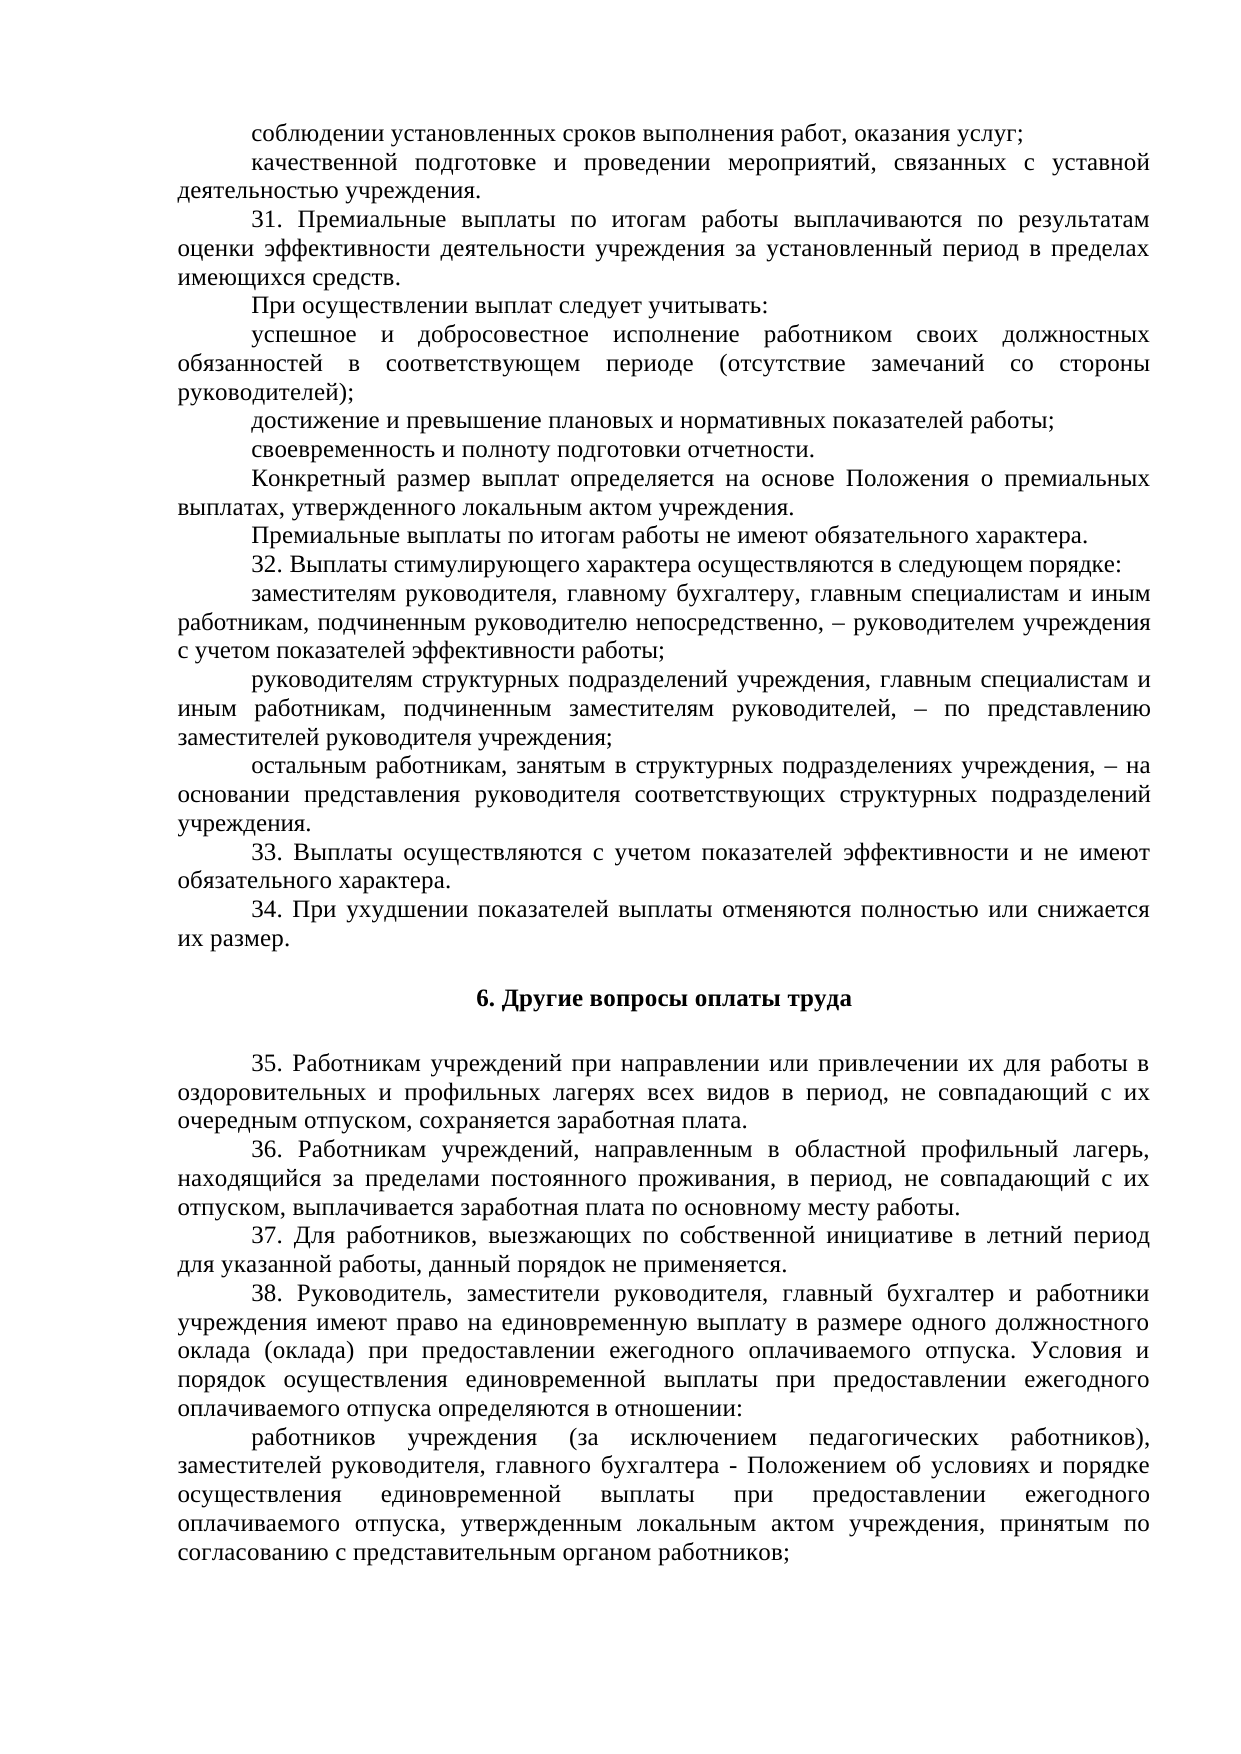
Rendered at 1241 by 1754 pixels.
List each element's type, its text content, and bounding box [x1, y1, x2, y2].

text При осуществлении выплат следует учитывать: [177, 291, 1152, 319]
text работников учреждения (за исключением педагогических работников), заместителей руководителя, главного бухгалтера - Положением об условиях и порядке осуществления единовременной выплаты при предоставлении ежегодного оплачиваемого отпуска, утвержденным локальным актом учреждения, принятым по согласованию с представительным органом работников; [177, 1422, 1152, 1566]
text заместителям руководителя, главному бухгалтеру, главным специалистам и иным работникам, подчиненным руководителю непосредственно, – руководителем учреждения с учетом показателей эффективности работы; [177, 578, 1152, 664]
text 38. Руководитель, заместители руководителя, главный бухгалтер и работники учреждения имеют право на единовременную выплату в размере одного должностного оклада (оклада) при предоставлении ежегодного оплачиваемого отпуска. Условия и порядок осуществления единовременной выплаты при предоставлении ежегодного оплачиваемого отпуска определяются в отношении: [177, 1278, 1152, 1422]
text успешное и добросовестное исполнение работником своих должностных обязанностей в соответствующем периоде (отсутствие замечаний со стороны руководителей); [177, 319, 1152, 406]
text 35. Работникам учреждений при направлении или привлечении их для работы в оздоровительных и профильных лагерях всех видов в период, не совпадающий с их очередным отпуском, сохраняется заработная плата. [177, 1048, 1152, 1134]
text достижение и превышение плановых и нормативных показателей работы; [177, 406, 1152, 434]
text 36. Работникам учреждений, направленным в областной профильный лагерь, находящийся за пределами постоянного проживания, в период, не совпадающий с их отпуском, выплачивается заработная плата по основному месту работы. [177, 1134, 1152, 1221]
text остальным работникам, занятым в структурных подразделениях учреждения, – на основании представления руководителя соответствующих структурных подразделений учреждения. [177, 751, 1152, 837]
text руководителям структурных подразделений учреждения, главным специалистам и иным работникам, подчиненным заместителям руководителей, – по представлению заместителей руководителя учреждения; [177, 664, 1152, 751]
text Конкретный размер выплат определяется на основе Положения о премиальных выплатах, утвержденного локальным актом учреждения. [177, 463, 1152, 521]
text 31. Премиальные выплаты по итогам работы выплачиваются по результатам оценки эффективности деятельности учреждения за установленный период в пределах имеющихся средств. [177, 204, 1152, 291]
text соблюдении установленных сроков выполнения работ, оказания услуг; [177, 118, 1152, 147]
text 37. Для работников, выезжающих по собственной инициативе в летний период для указанной работы, данный порядок не применяется. [177, 1221, 1152, 1278]
text качественной подготовке и проведении мероприятий, связанных с уставной деятельностью учреждения. [177, 147, 1152, 204]
text 6. Другие вопросы оплаты труда [177, 982, 1152, 1012]
text 32. Выплаты стимулирующего характера осуществляются в следующем порядке: [177, 549, 1152, 578]
text 34. При ухудшении показателей выплаты отменяются полностью или снижается их размер. [177, 894, 1152, 952]
text 33. Выплаты осуществляются с учетом показателей эффективности и не имеют обязательного характера. [177, 837, 1152, 894]
text своевременность и полноту подготовки отчетности. [177, 434, 1152, 463]
text Премиальные выплаты по итогам работы не имеют обязательного характера. [177, 521, 1152, 549]
